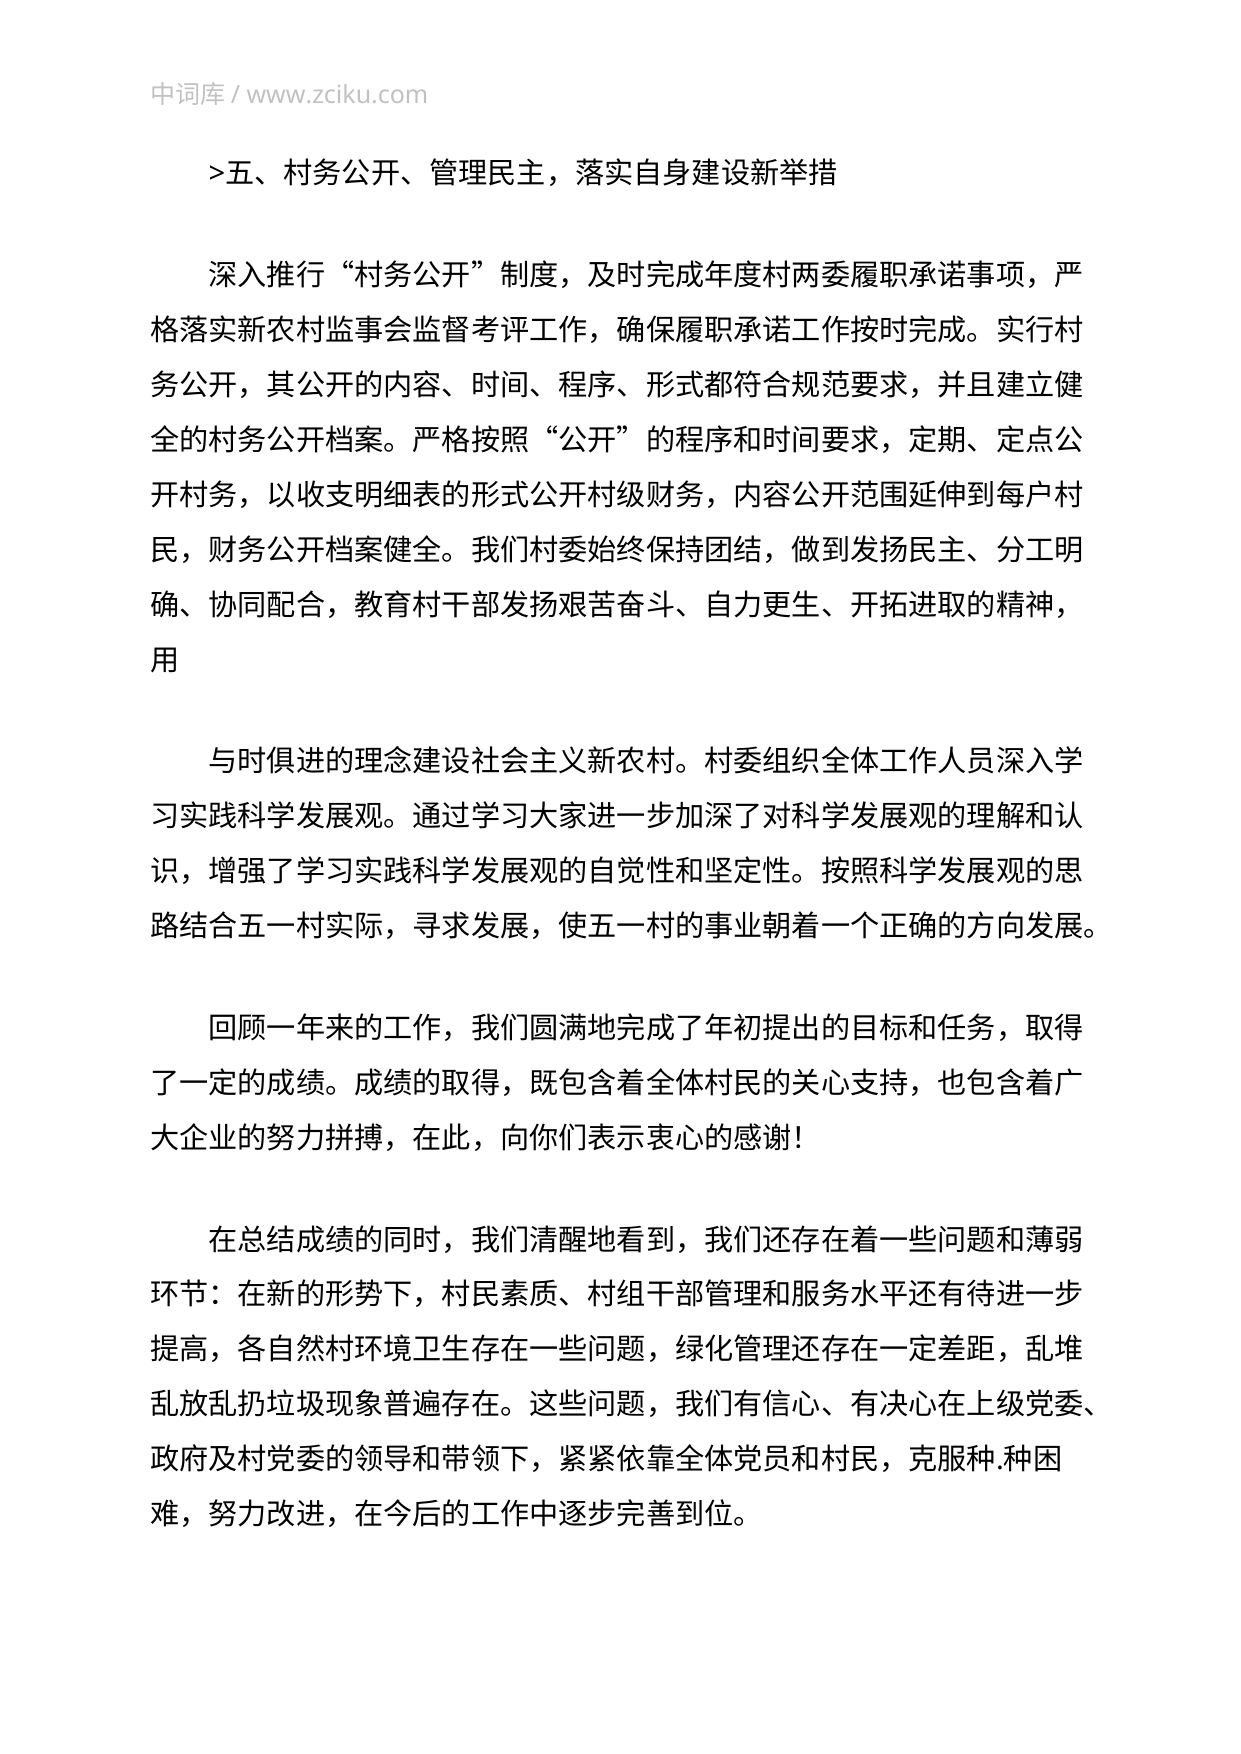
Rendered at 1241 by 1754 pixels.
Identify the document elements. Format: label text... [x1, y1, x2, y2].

text 深入推行“村务公开”制度，及时完成年度村两委履职承诺事项，严格落实新农村监事会监督考评工作，确保履职承诺工作按时完成。实行村务公开，其公开的内容、时间、程序、形式都符合规范要求，并且建立健全的村务公开档案。严格按照“公开”的程序和时间要求，定期、定点公开村务，以收支明细表的形式公开村级财务，内容公开范围延伸到每户村民，财务公开档案健全。我们村委始终保持团结，做到发扬民主、分工明确、协同配合，教育村干部发扬艰苦奋斗、自力更生、开拓进取的精神，用 [150, 252, 1090, 678]
text 在总结成绩的同时，我们清醒地看到，我们还存在着一些问题和薄弱环节：在新的形势下，村民素质、村组干部管理和服务水平还有待进一步提高，各自然村环境卫生存在一些问题，绿化管理还存在一定差距，乱堆乱放乱扔垃圾现象普遍存在。这些问题，我们有信心、有决心在上级党委、政府及村党委的领导和带领下，紧紧依靠全体党员和村民，克服种.种困难，努力改进，在今后的工作中逐步完善到位。 [150, 1216, 1090, 1533]
text 与时俱进的理念建设社会主义新农村。村委组织全体工作人员深入学习实践科学发展观。通过学习大家进一步加深了对科学发展观的理解和认识，增强了学习实践科学发展观的自觉性和坚定性。按照科学发展观的思路结合五一村实际，寻求发展，使五一村的事业朝着一个正确的方向发展。 [150, 738, 1090, 945]
text >五、村务公开、管理民主，落实自身建设新举措 [150, 150, 1090, 192]
text 回顾一年来的工作，我们圆满地完成了年初提出的目标和任务，取得了一定的成绩。成绩的取得，既包含着全体村民的关心支持，也包含着广大企业的努力拼搏，在此，向你们表示衷心的感谢！ [150, 1004, 1090, 1157]
